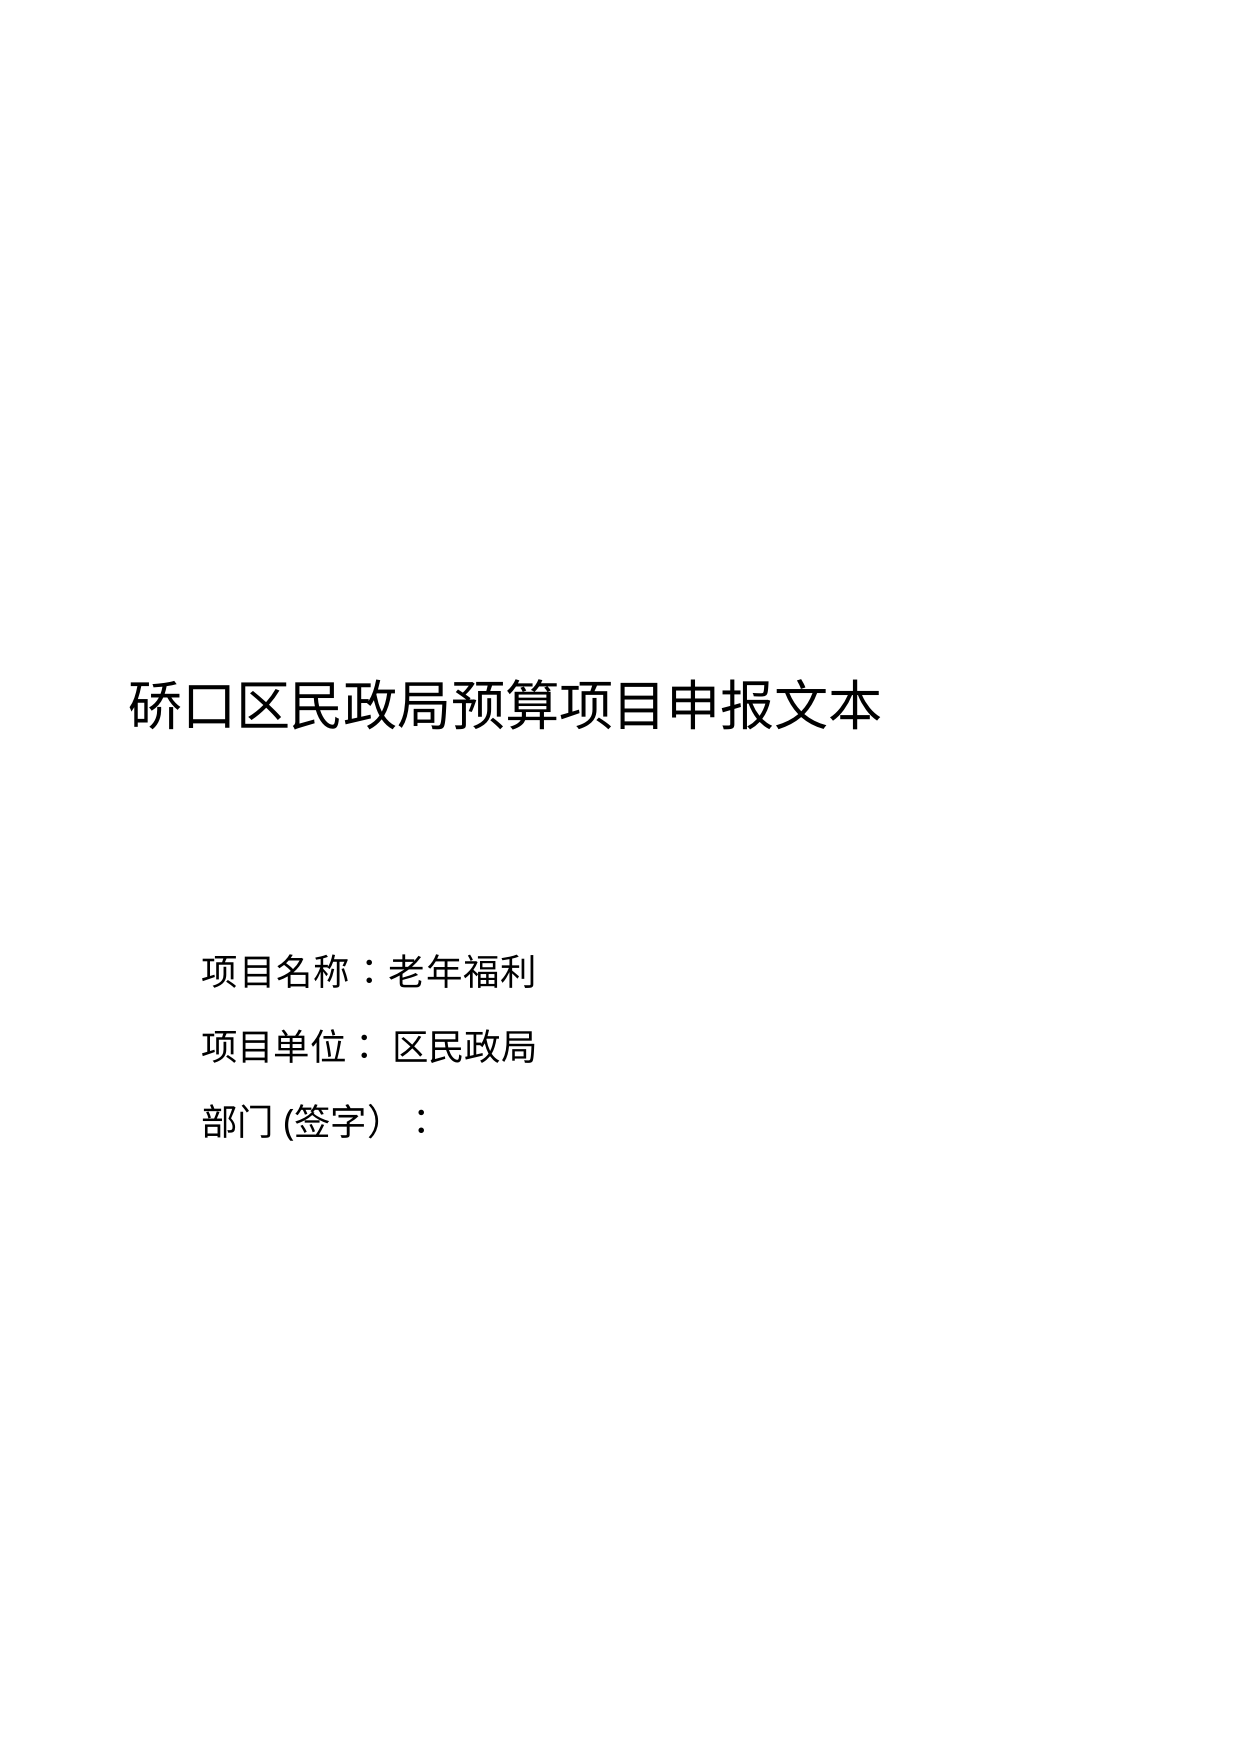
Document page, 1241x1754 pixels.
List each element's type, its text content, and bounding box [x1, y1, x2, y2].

text 项目名称：老年福利 项目单位： 区民政局 部门 (签字）： [201, 946, 537, 1146]
text 硚口区民政局预算项目申报文本 [128, 671, 1054, 739]
